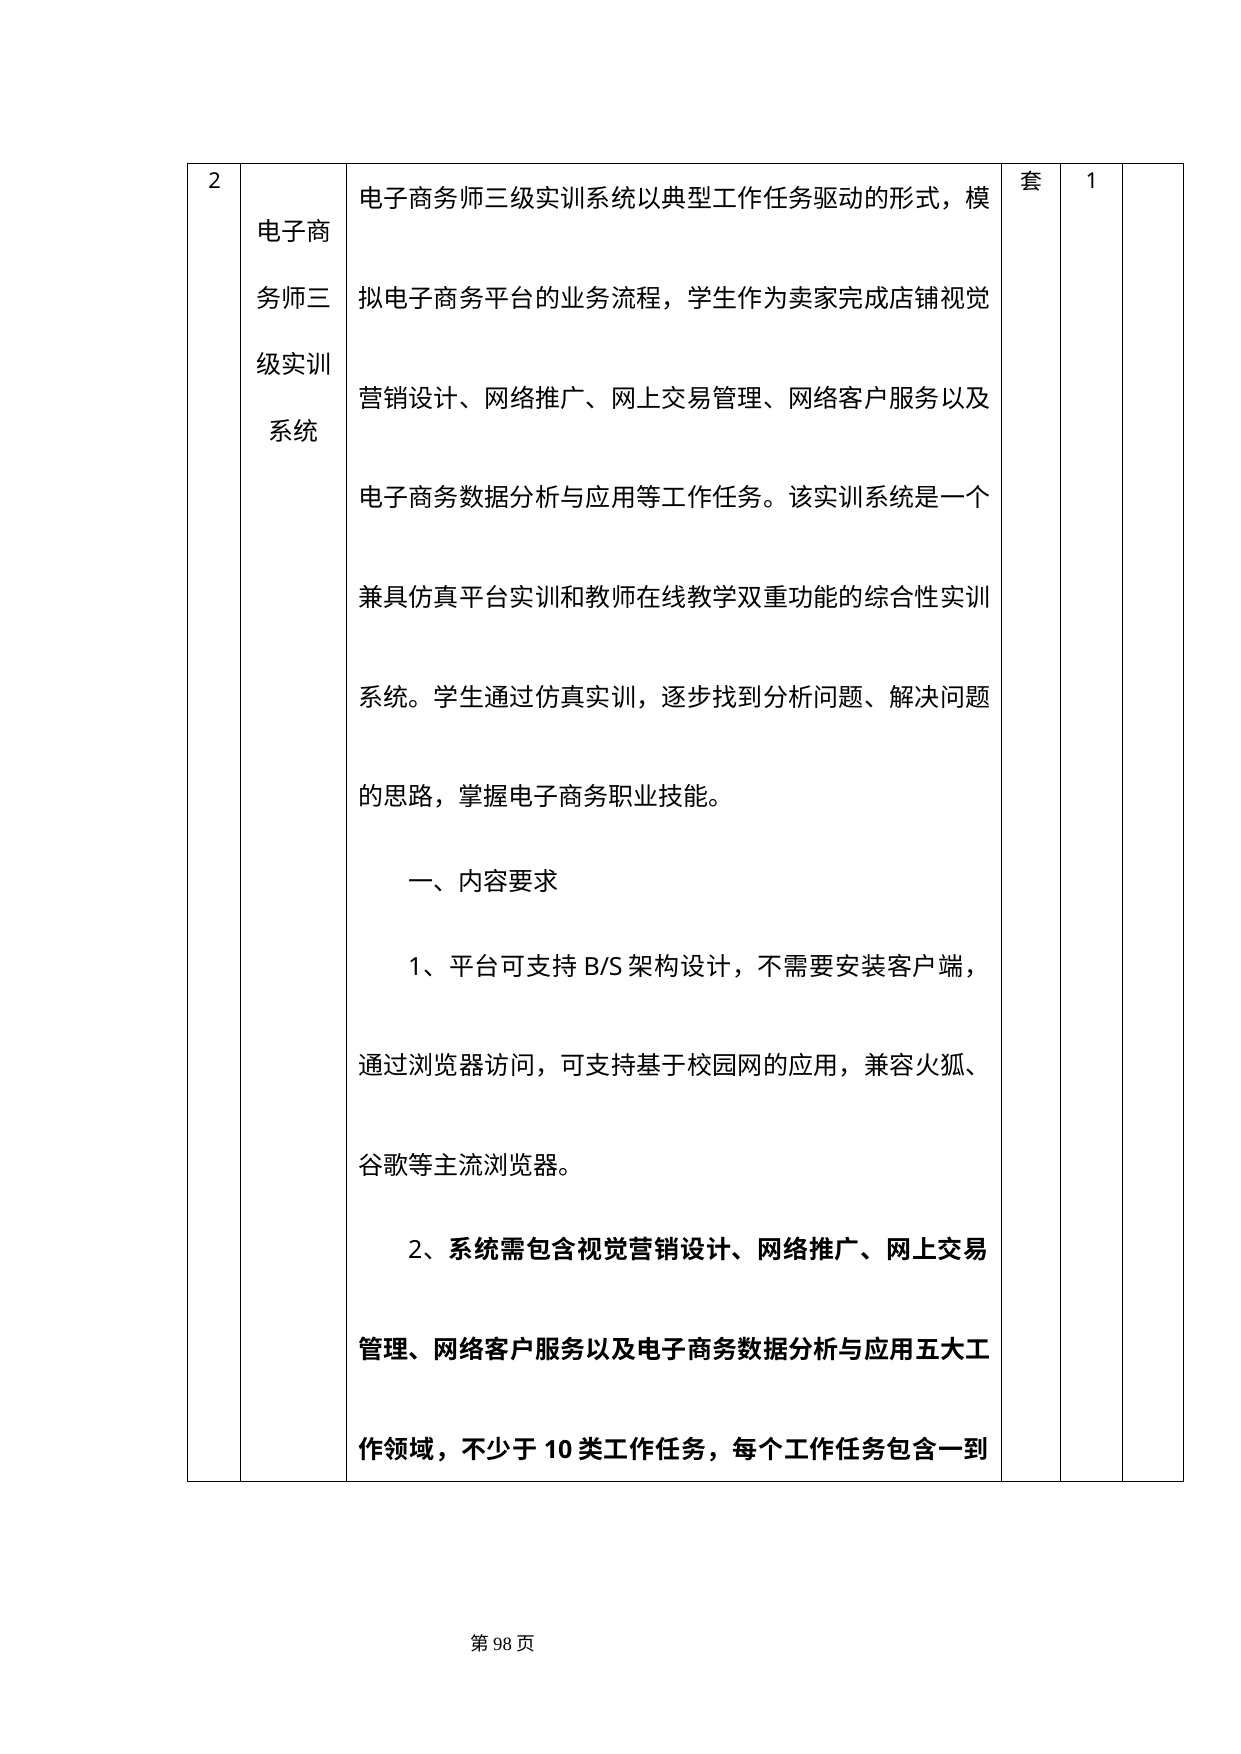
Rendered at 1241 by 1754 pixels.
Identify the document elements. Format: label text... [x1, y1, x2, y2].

table_cell 2 [188, 164, 240, 1481]
table_cell [1123, 164, 1183, 1481]
table_cell 电子商务师三级实训系统 [241, 164, 346, 1481]
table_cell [347, 164, 1001, 1481]
table_cell 1 [1061, 164, 1122, 1481]
table_cell 套 [1002, 164, 1060, 1481]
